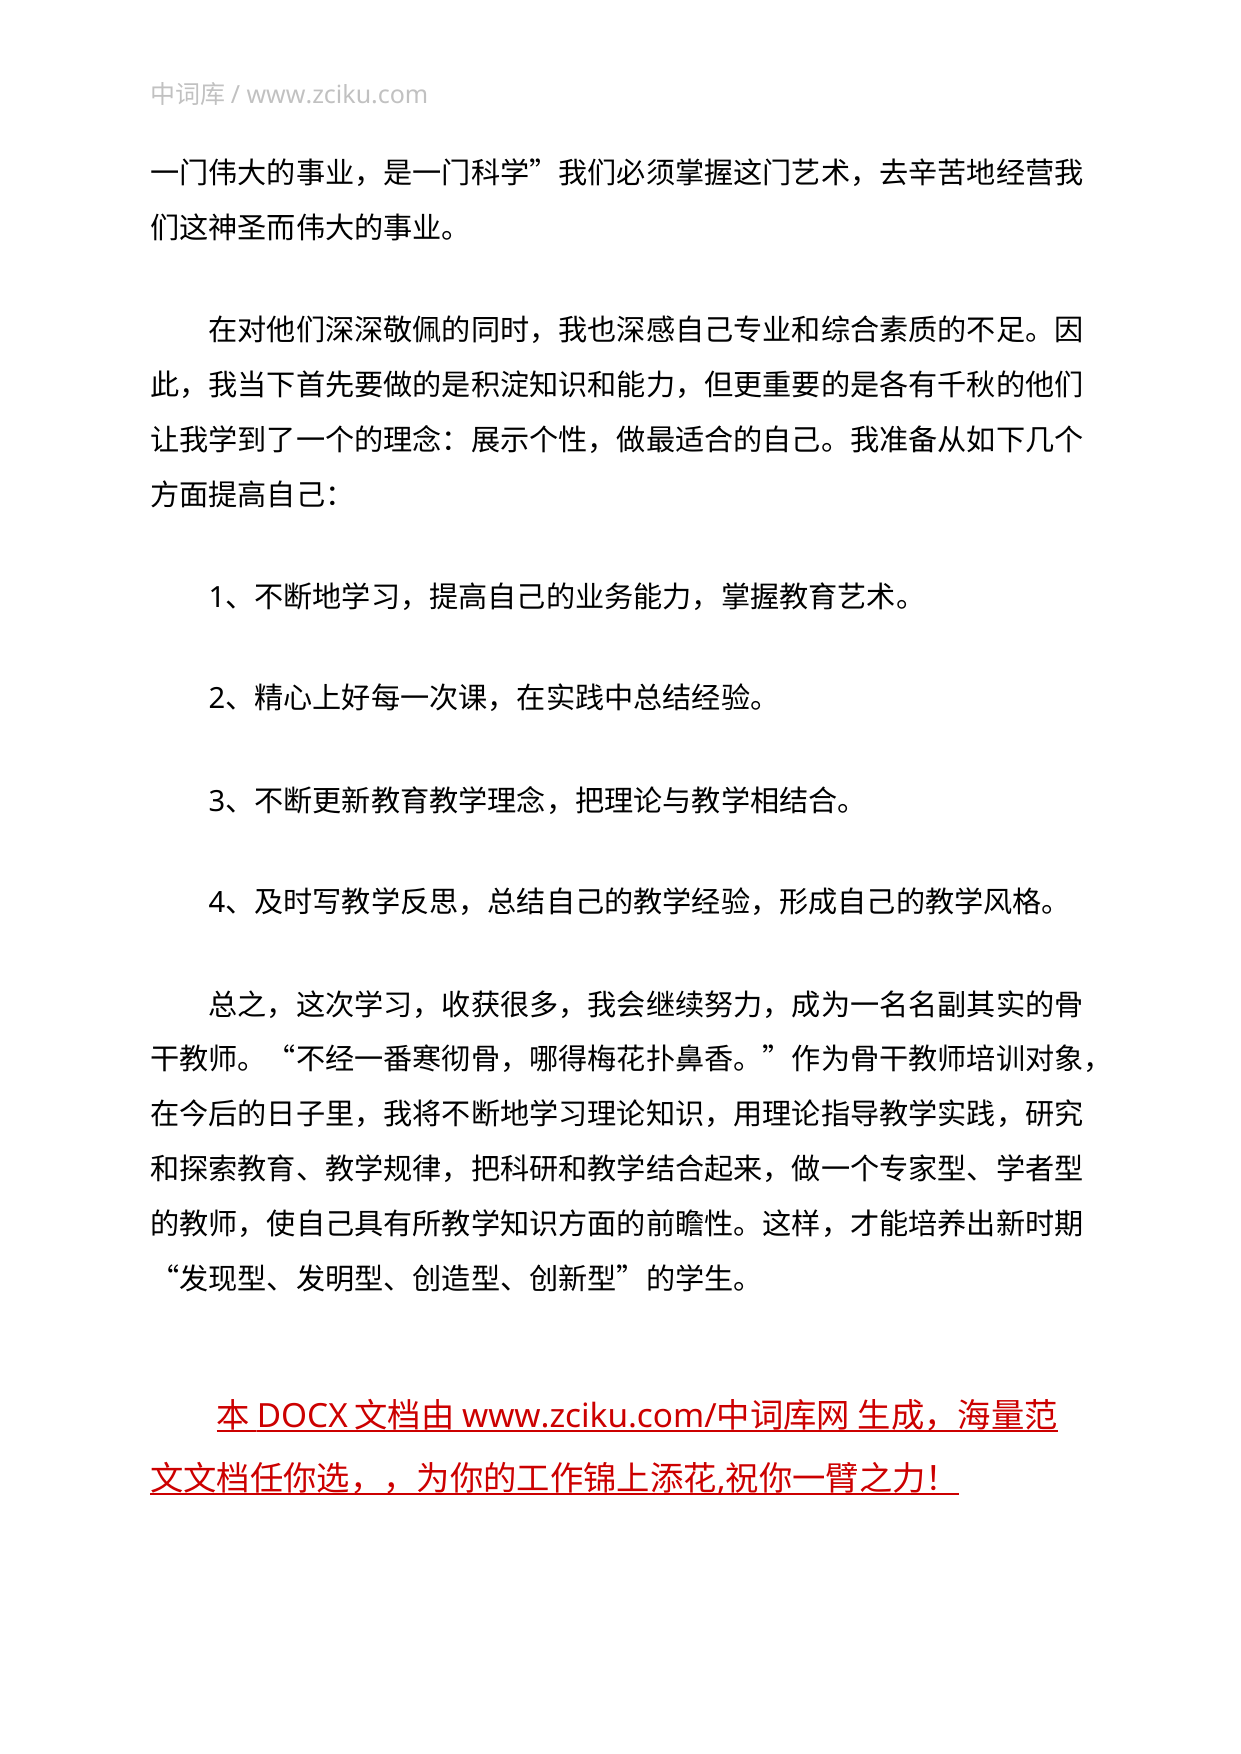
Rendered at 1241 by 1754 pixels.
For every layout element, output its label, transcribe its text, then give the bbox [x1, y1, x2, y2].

text 本DOCX文档由 www.zciku.com/中词库网 生成，海量范文文档任你选，，为你的工作锦上添花,祝你一臂之力！ [150, 1388, 1090, 1500]
text 在对他们深深敬佩的同时，我也深感自己专业和综合素质的不足。因此，我当下首先要做的是积淀知识和能力，但更重要的是各有千秋的他们让我学到了一个的理念：展示个性，做最适合的自己。我准备从如下几个方面提高自己： [150, 307, 1090, 514]
text 4、及时写教学反思，总结自己的教学经验，形成自己的教学风格。 [150, 879, 1090, 921]
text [150, 150, 1090, 247]
text 2、精心上好每一次课，在实践中总结经验。 [150, 675, 1090, 717]
text 总之，这次学习，收获很多，我会继续努力，成为一名名副其实的骨干教师。“不经一番寒彻骨，哪得梅花扑鼻香。”作为骨干教师培训对象，在今后的日子里，我将不断地学习理论知识，用理论指导教学实践，研究和探索教育、教学规律，把科研和教学结合起来，做一个专家型、学者型的教师，使自己具有所教学知识方面的前瞻性。这样，才能培养出新时期“发现型、发明型、创造型、创新型”的学生。 [150, 981, 1090, 1298]
text 1、不断地学习，提高自己的业务能力，掌握教育艺术。 [150, 573, 1090, 616]
text 3、不断更新教育教学理念，把理论与教学相结合。 [150, 777, 1090, 819]
